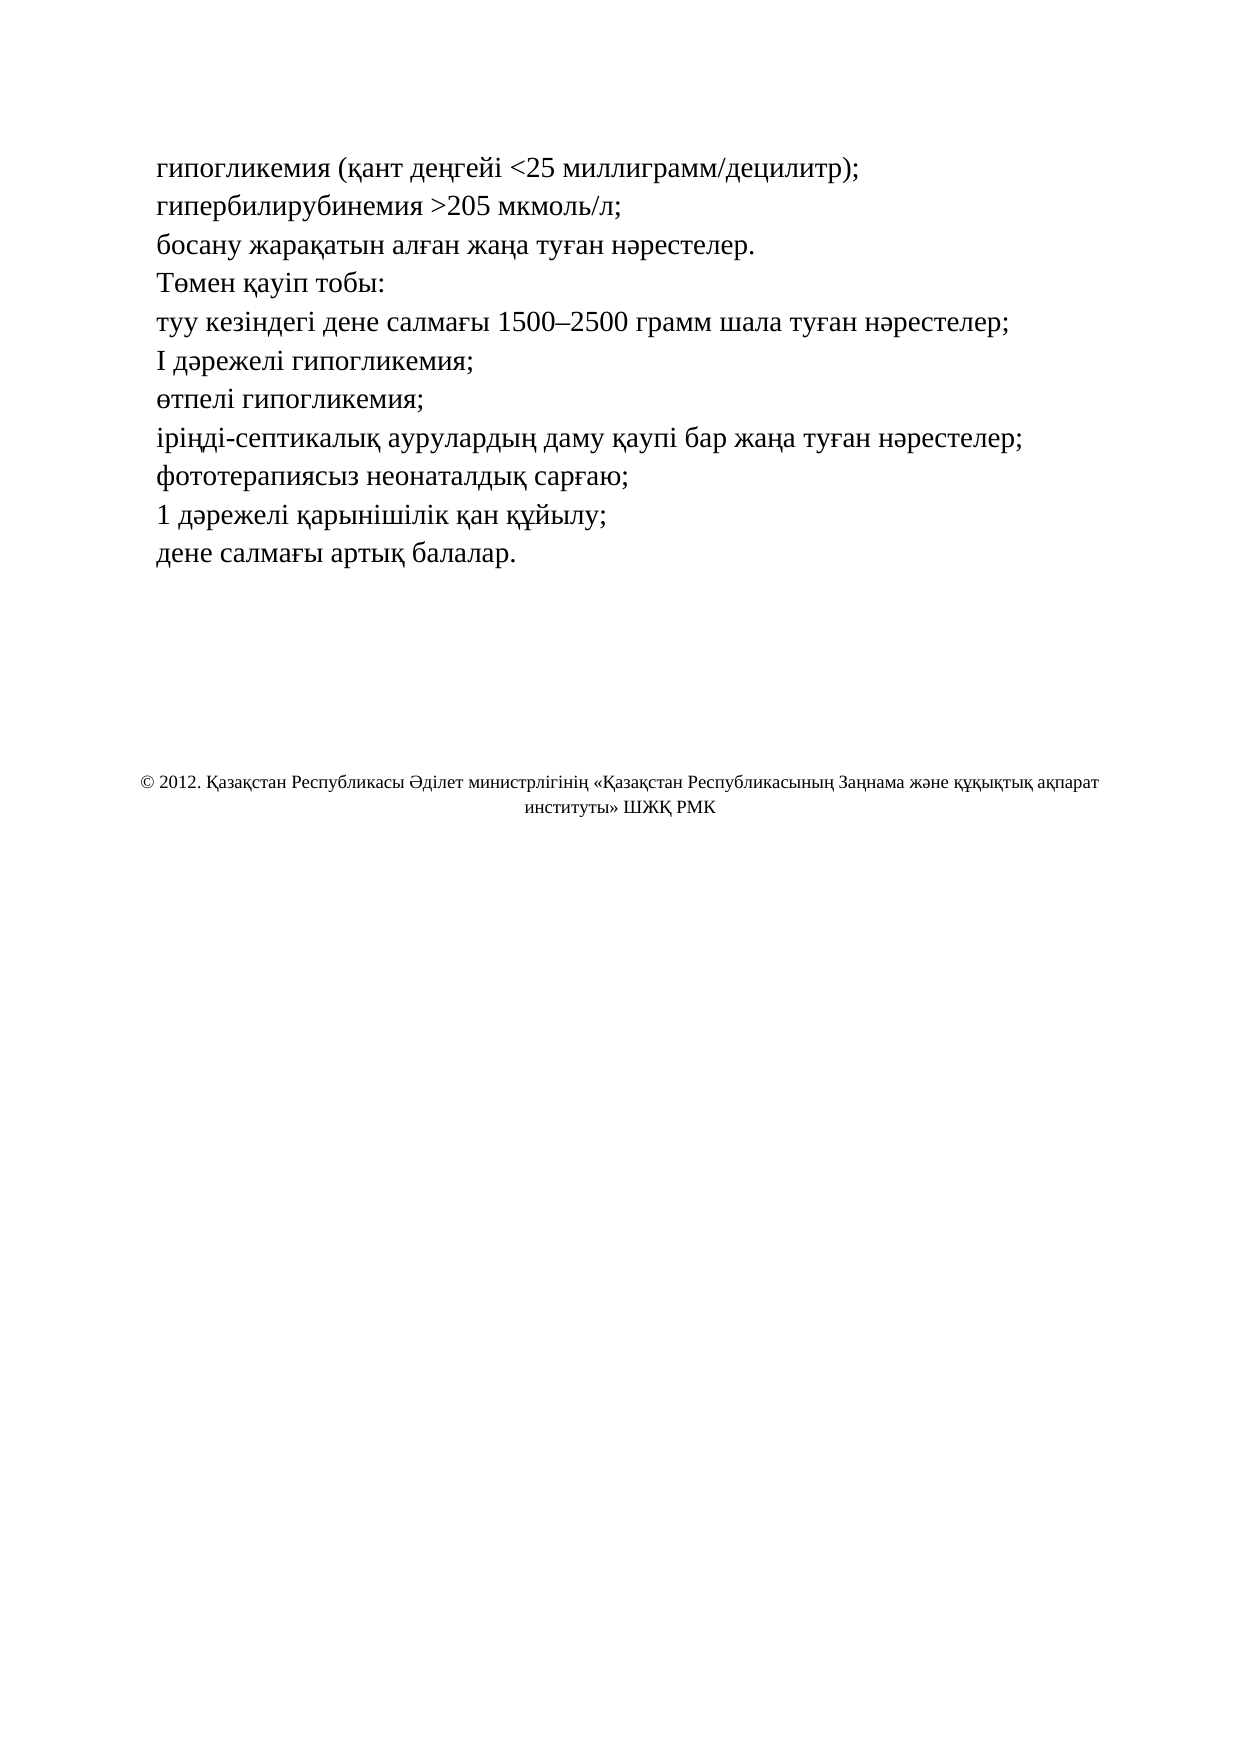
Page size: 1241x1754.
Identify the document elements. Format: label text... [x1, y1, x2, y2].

text дене салмағы артық балалар. [112, 535, 1128, 569]
text гипогликемия (қант деңгейі <25 миллиграмм/децилитр); [112, 150, 1128, 183]
text 1 дәрежелі қарынішілік қан құйылу; [112, 497, 1128, 530]
text гипербилирубинемия >205 мкмоль/л; [112, 188, 1128, 222]
text Төмен қауіп тобы: [112, 266, 1128, 299]
text іріңді-септикалық аурулардың даму қаупі бар жаңа туған нәрестелер; [112, 420, 1128, 453]
text фототерапиясыз неонаталдық сарғаю; [112, 458, 1128, 492]
text туу кезіндегі дене салмағы 1500–2500 грамм шала туған нәрестелер; [112, 304, 1128, 338]
text босану жарақатын алған жаңа туған нәрестелер. [112, 227, 1128, 261]
text өтпелі гипогликемия; [112, 381, 1128, 415]
text I дәрежелі гипогликемия; [112, 343, 1128, 376]
text © 2012. Қазақстан Республикасы Әділет министрлігінің «Қазақстан Республикасының Заңнама және құқықтық ақпарат институты» ШЖҚ РМК [112, 771, 1128, 817]
